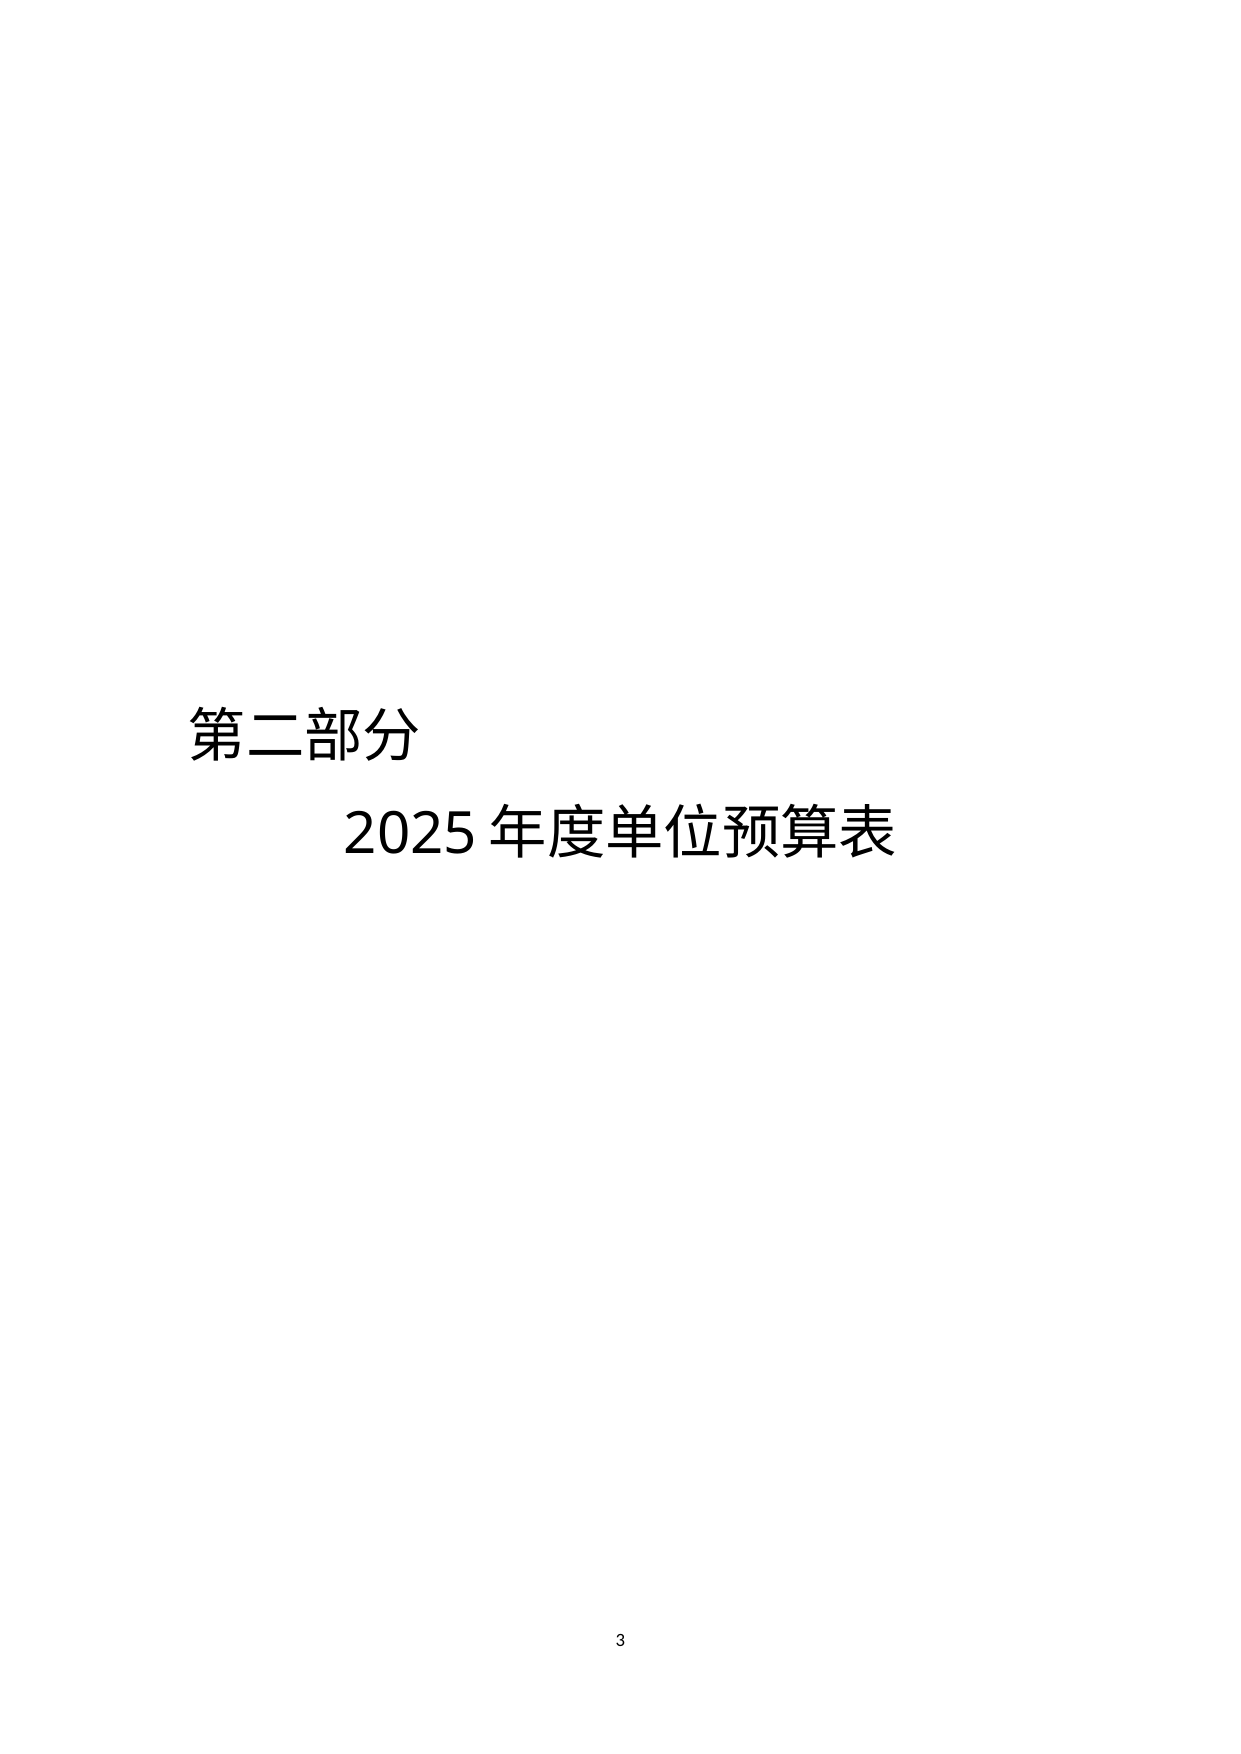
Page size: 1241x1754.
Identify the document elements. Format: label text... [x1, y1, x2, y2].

text 年度单位预算表 [187, 779, 1053, 877]
text 第二部分 [187, 682, 1053, 779]
